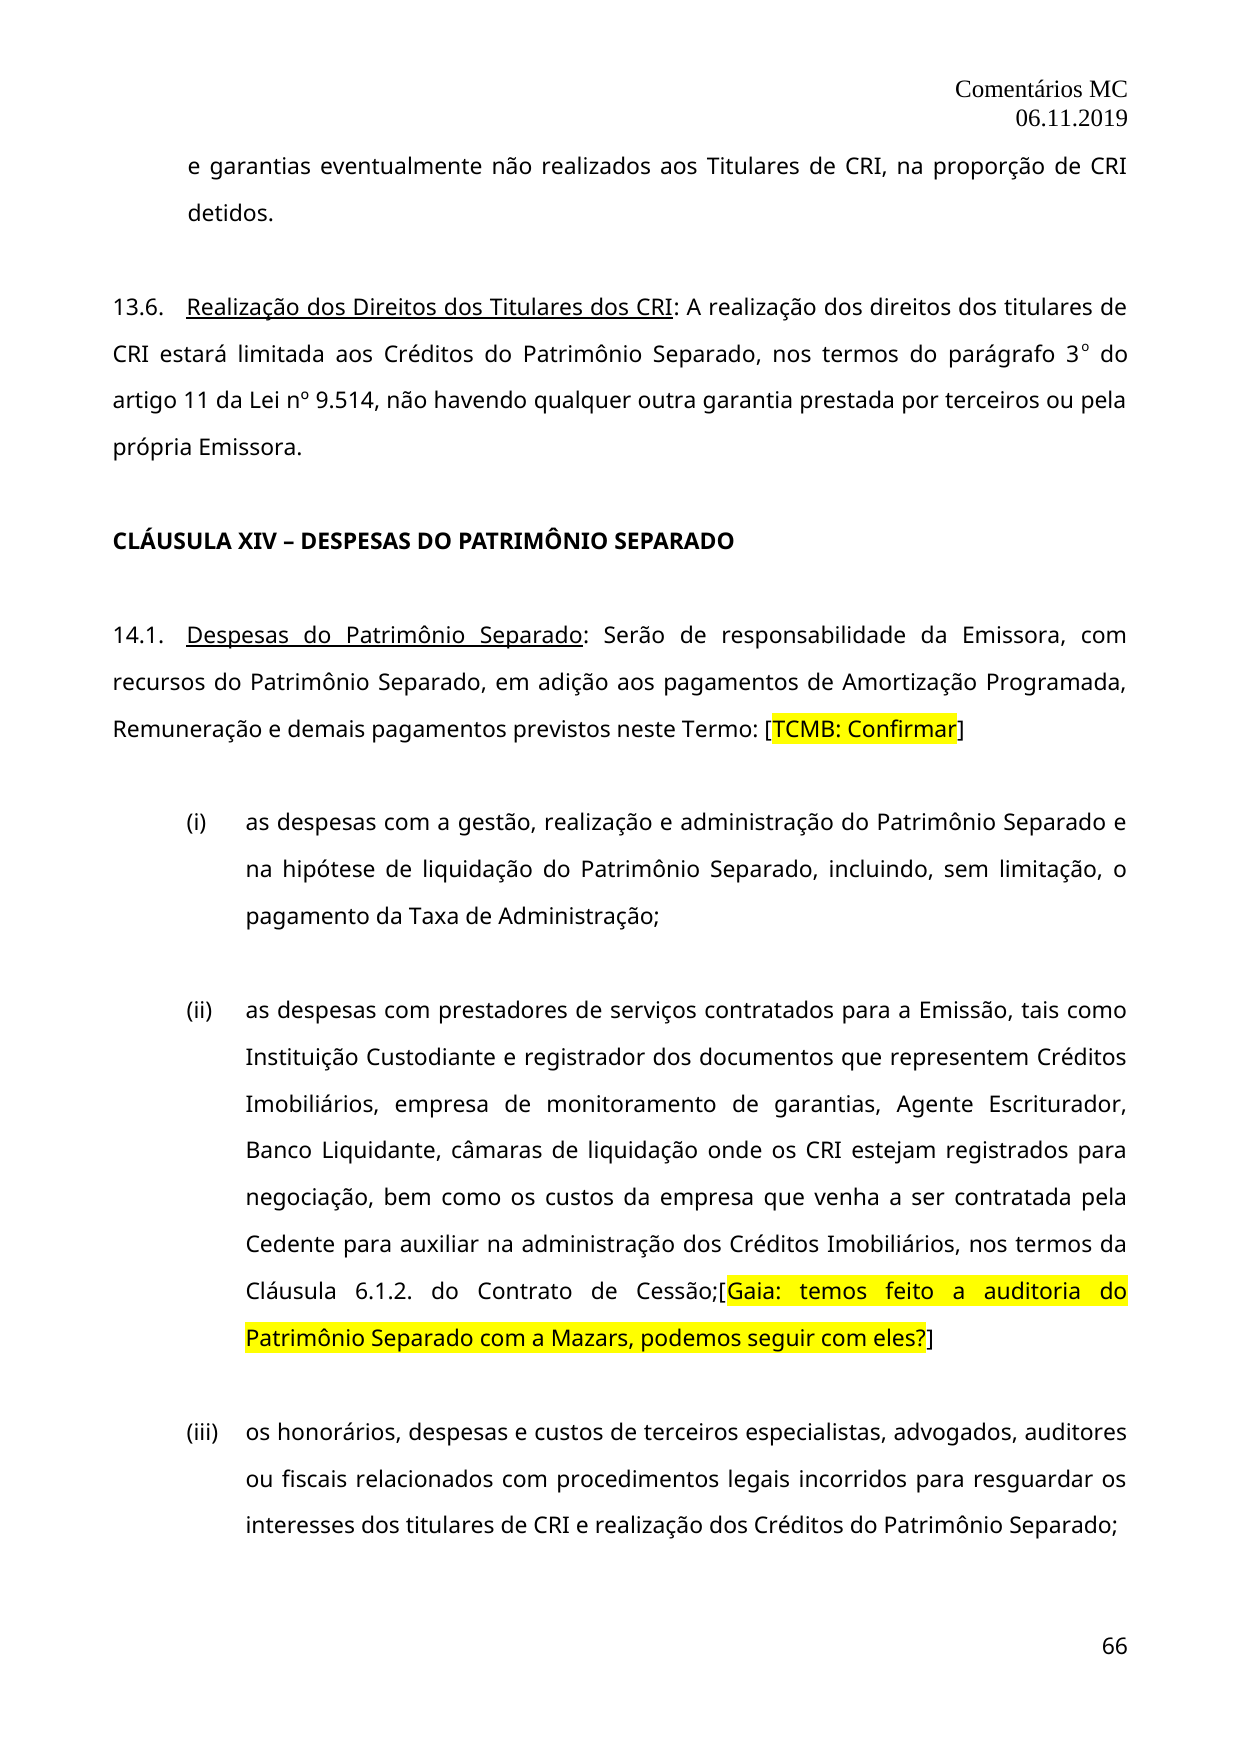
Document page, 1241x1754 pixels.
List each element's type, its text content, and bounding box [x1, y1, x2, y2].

list Realização dos Direitos dos Titulares dos CRI: A realização dos direitos dos titulares de CRI estará limitada aos Créditos do Patrimônio Separado, nos termos do parágrafo 3o do artigo 11 da Lei nº 9.514, não havendo qualquer outra garantia prestada por terceiros ou pela própria Emissora. [112, 291, 1128, 462]
list as despesas com prestadores de serviços contratados para a Emissão, tais como Instituição Custodiante e registrador dos documentos que representem Créditos Imobiliários, empresa de monitoramento de garantias, Agente Escriturador, Banco Liquidante, câmaras de liquidação onde os CRI estejam registrados para negociação, bem como os custos da empresa que venha a ser contratada pela Cedente para auxiliar na administração dos Créditos Imobiliários, nos termos da Cláusula 6.1.2. do Contrato de Cessão;[Gaia: temos feito a auditoria do Patrimônio Separado com a Mazars, podemos seguir com eles?] [186, 994, 1128, 1353]
list Despesas do Patrimônio Separado: Serão de responsabilidade da Emissora, com recursos do Patrimônio Separado, em adição aos pagamentos de Amortização Programada, Remuneração e demais pagamentos previstos neste Termo: [TCMB: Confirmar] [112, 619, 1128, 744]
list os honorários, despesas e custos de terceiros especialistas, advogados, auditores ou fiscais relacionados com procedimentos legais incorridos para resguardar os interesses dos titulares de CRI e realização dos Créditos do Patrimônio Separado; [186, 1416, 1128, 1541]
subtitle CLÁUSULA XIV – DESPESAS DO PATRIMÔNIO SEPARADO [112, 525, 1128, 556]
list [187, 150, 1128, 228]
list as despesas com a gestão, realização e administração do Patrimônio Separado e na hipótese de liquidação do Patrimônio Separado, incluindo, sem limitação, o pagamento da Taxa de Administração; [186, 806, 1128, 931]
